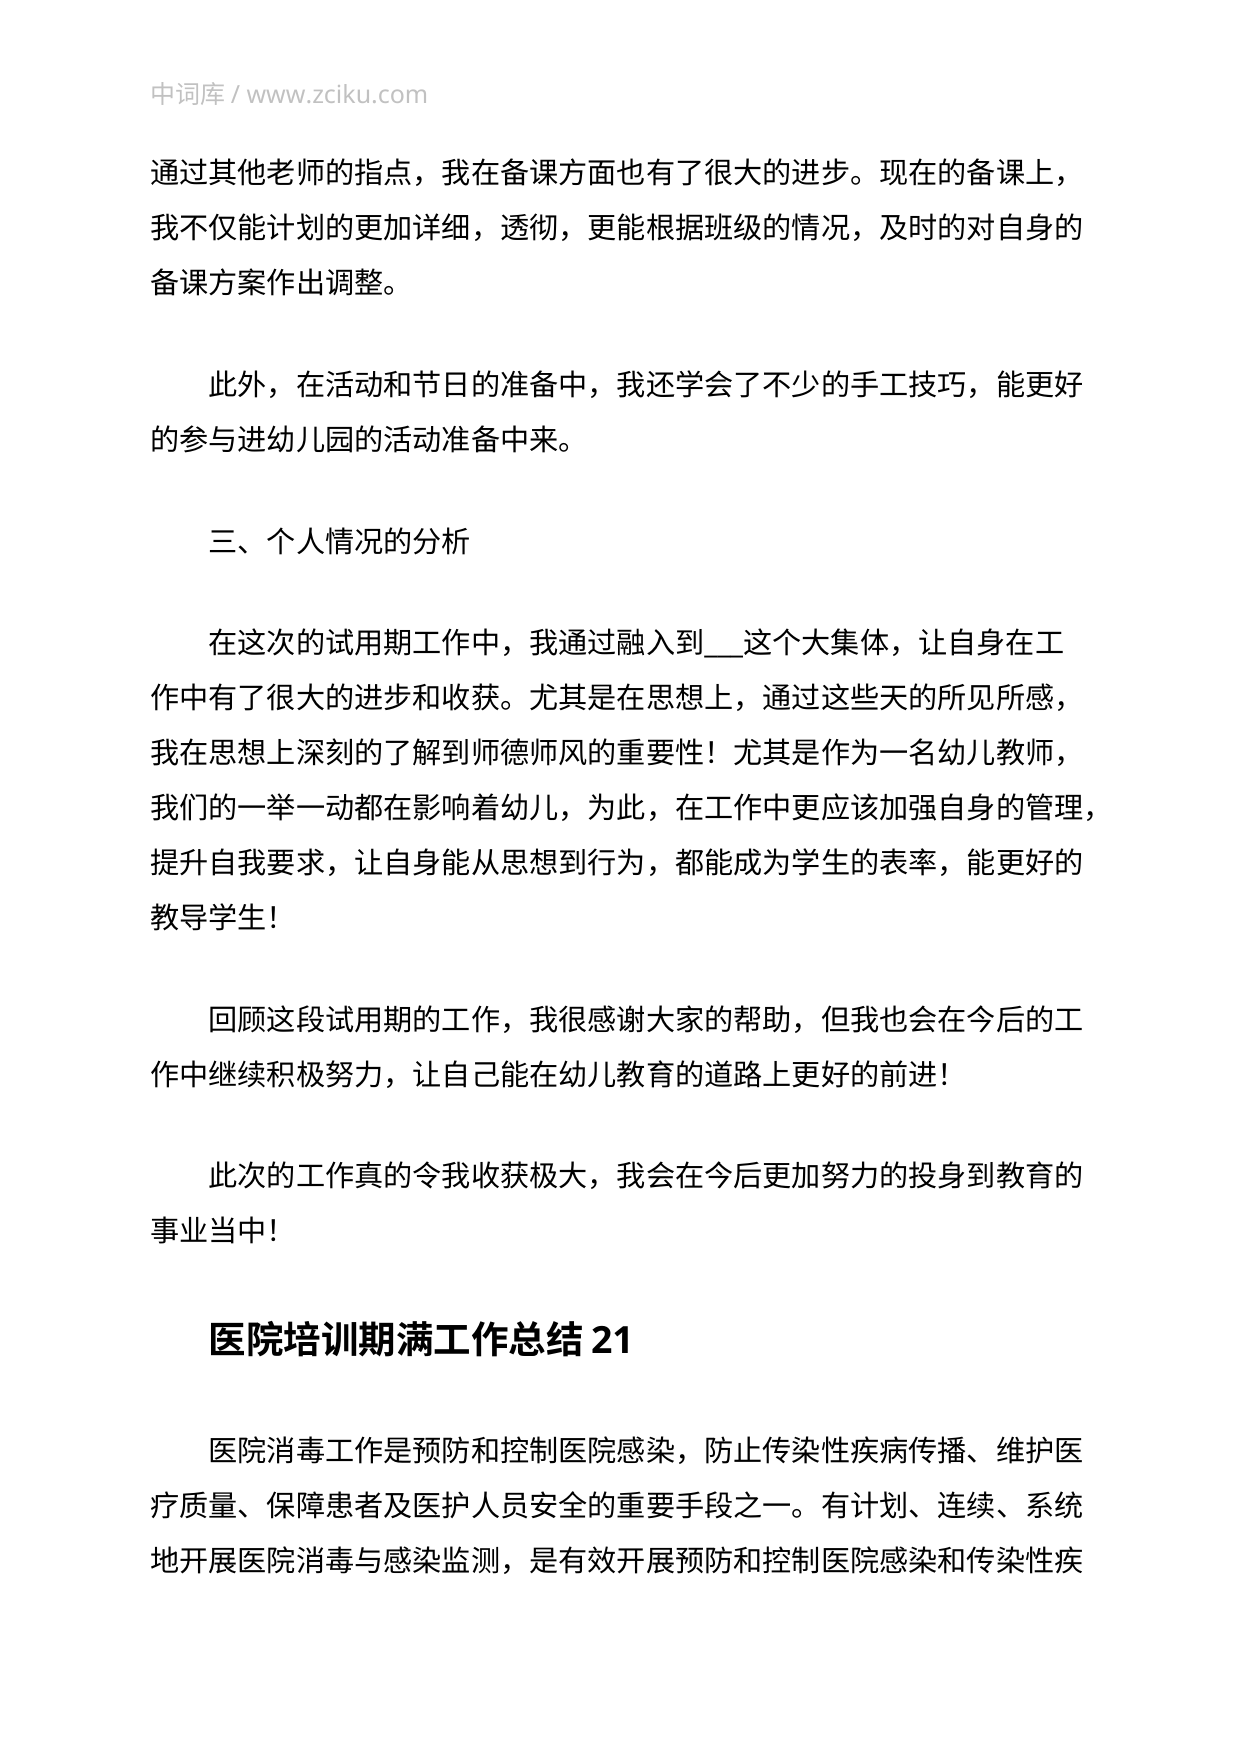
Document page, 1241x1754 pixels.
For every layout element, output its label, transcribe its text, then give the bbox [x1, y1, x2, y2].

text 在这次的试用期工作中，我通过融入到___这个大集体，让自身在工作中有了很大的进步和收获。尤其是在思想上，通过这些天的所见所感，我在思想上深刻的了解到师德师风的重要性！尤其是作为一名幼儿教师，我们的一举一动都在影响着幼儿，为此，在工作中更应该加强自身的管理，提升自我要求，让自身能从思想到行为，都能成为学生的表率，能更好的教导学生！ [150, 620, 1090, 937]
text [150, 150, 1090, 302]
text 三、个人情况的分析 [150, 518, 1090, 561]
text 此次的工作真的令我收获极大，我会在今后更加努力的投身到教育的事业当中！ [150, 1153, 1090, 1250]
text 医院培训期满工作总结21 [150, 1310, 1090, 1364]
text 此外，在活动和节日的准备中，我还学会了不少的手工技巧，能更好的参与进幼儿园的活动准备中来。 [150, 362, 1090, 459]
text 回顾这段试用期的工作，我很感谢大家的帮助，但我也会在今后的工作中继续积极努力，让自己能在幼儿教育的道路上更好的前进！ [150, 996, 1090, 1093]
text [150, 1427, 1090, 1579]
